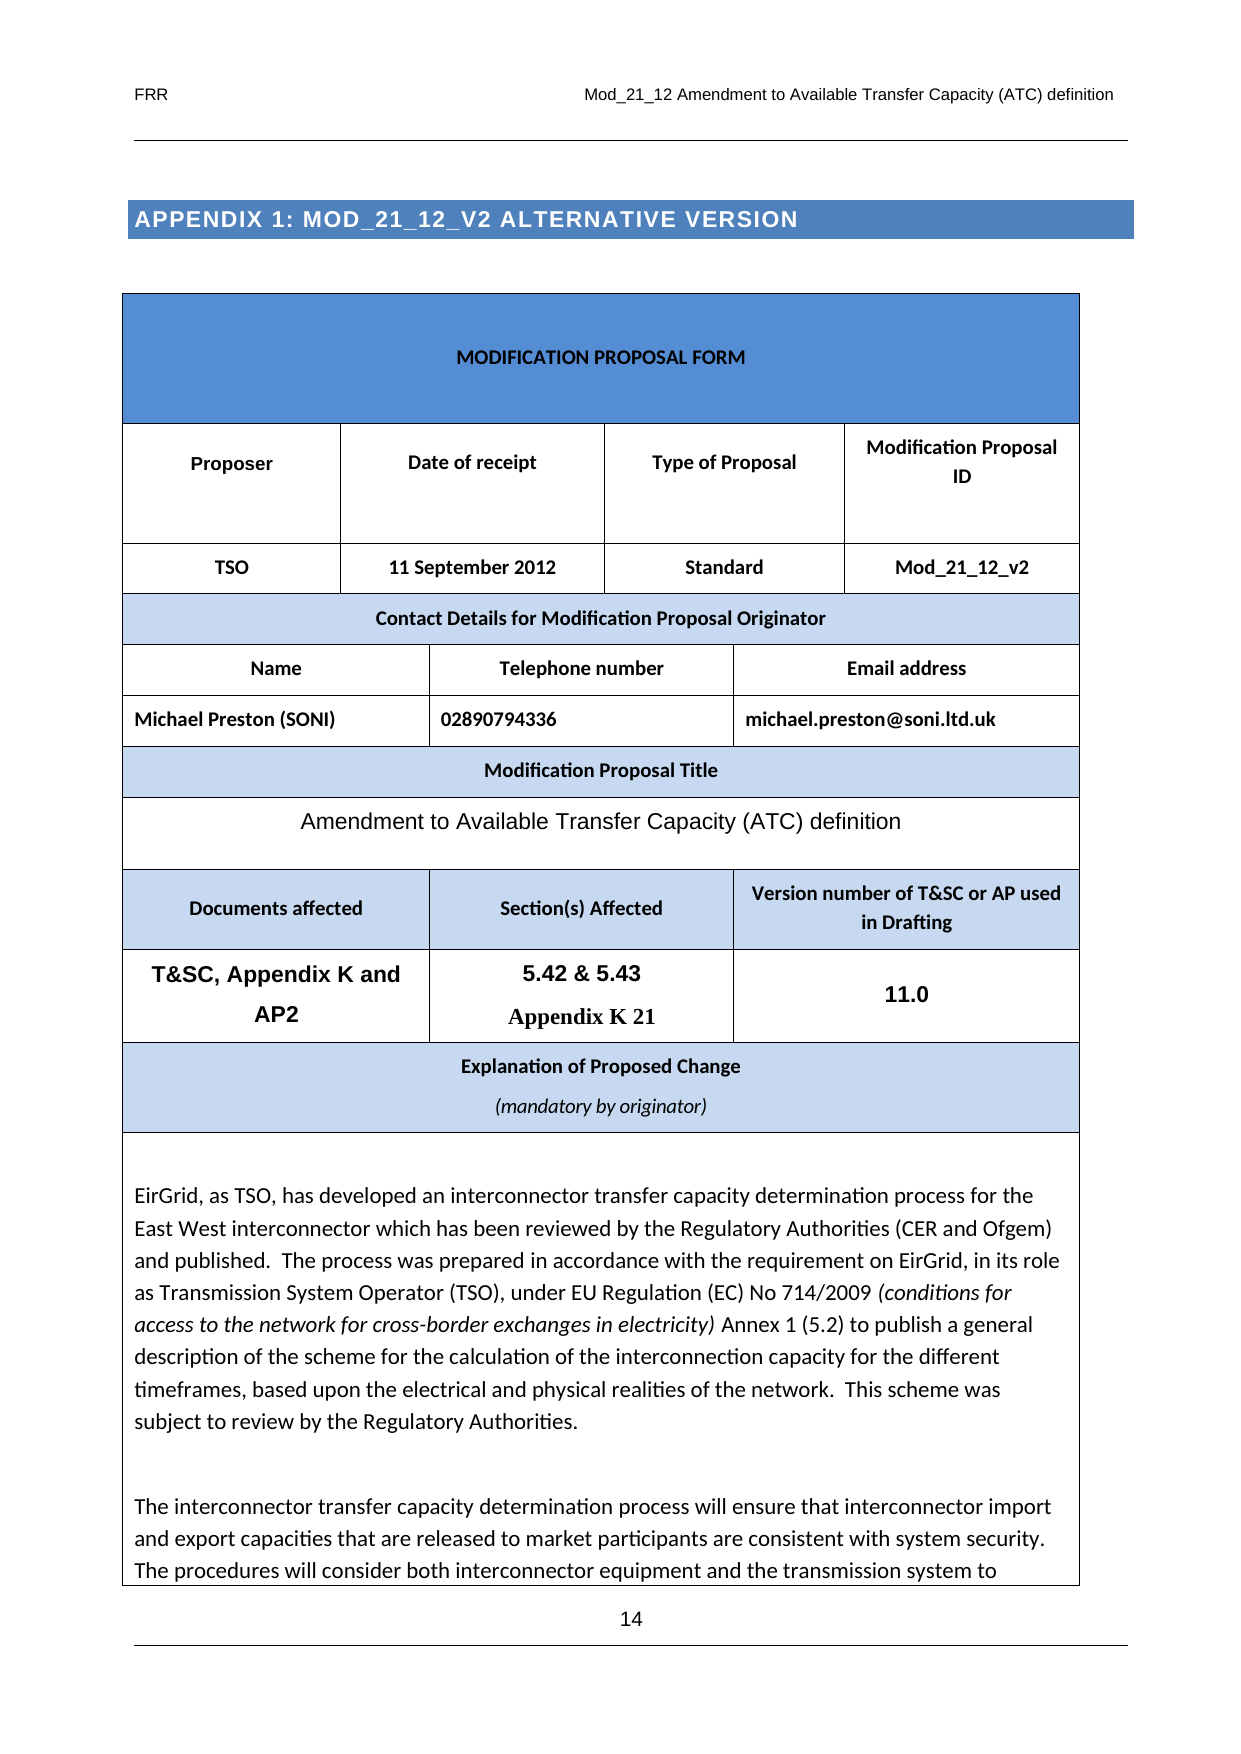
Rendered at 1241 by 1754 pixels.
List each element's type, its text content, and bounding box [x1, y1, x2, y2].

table_cell 11 September 2012 [341, 544, 604, 593]
table_header MODIFICATION PROPOSAL FORM [123, 294, 1079, 423]
table_cell Documents affected [123, 870, 429, 949]
table_cell Type of Proposal [605, 424, 844, 542]
table_cell Explanation of Proposed Change (mandatory by originator) [123, 1043, 1079, 1132]
table_cell Mod_21_12_v2 [845, 544, 1079, 593]
table_cell T&SC, Appendix K and AP2 [123, 950, 429, 1042]
table_cell Contact Details for Modification Proposal Originator [123, 594, 1079, 644]
table_cell Date of receipt [341, 424, 604, 542]
table_cell Name [123, 645, 429, 695]
table_cell TSO [123, 544, 340, 593]
table_cell Standard [605, 544, 844, 593]
table_cell Section(s) Affected [430, 870, 733, 949]
table_cell 02890794336 [430, 696, 733, 746]
table_cell Version number of T&SC or AP used in Drafting [734, 870, 1079, 949]
table_cell Michael Preston (SONI) [123, 696, 429, 746]
table_cell Email address [734, 645, 1079, 695]
table_cell Proposer [123, 424, 340, 542]
subtitle Appendix 1: Mod_21_12_v2 Alternative Version [134, 206, 1128, 233]
table_cell Modification Proposal ID [845, 424, 1079, 542]
table_cell 5.42 & 5.43 Appendix K 21 [430, 950, 733, 1042]
table_cell Modification Proposal Title [123, 747, 1079, 797]
table_cell Telephone number [430, 645, 733, 695]
table_cell Amendment to Available Transfer Capacity (ATC) definition [123, 798, 1079, 869]
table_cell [123, 1133, 1079, 1584]
table_cell 11.0 [734, 950, 1079, 1042]
table_cell michael.preston@soni.ltd.uk [734, 696, 1079, 746]
